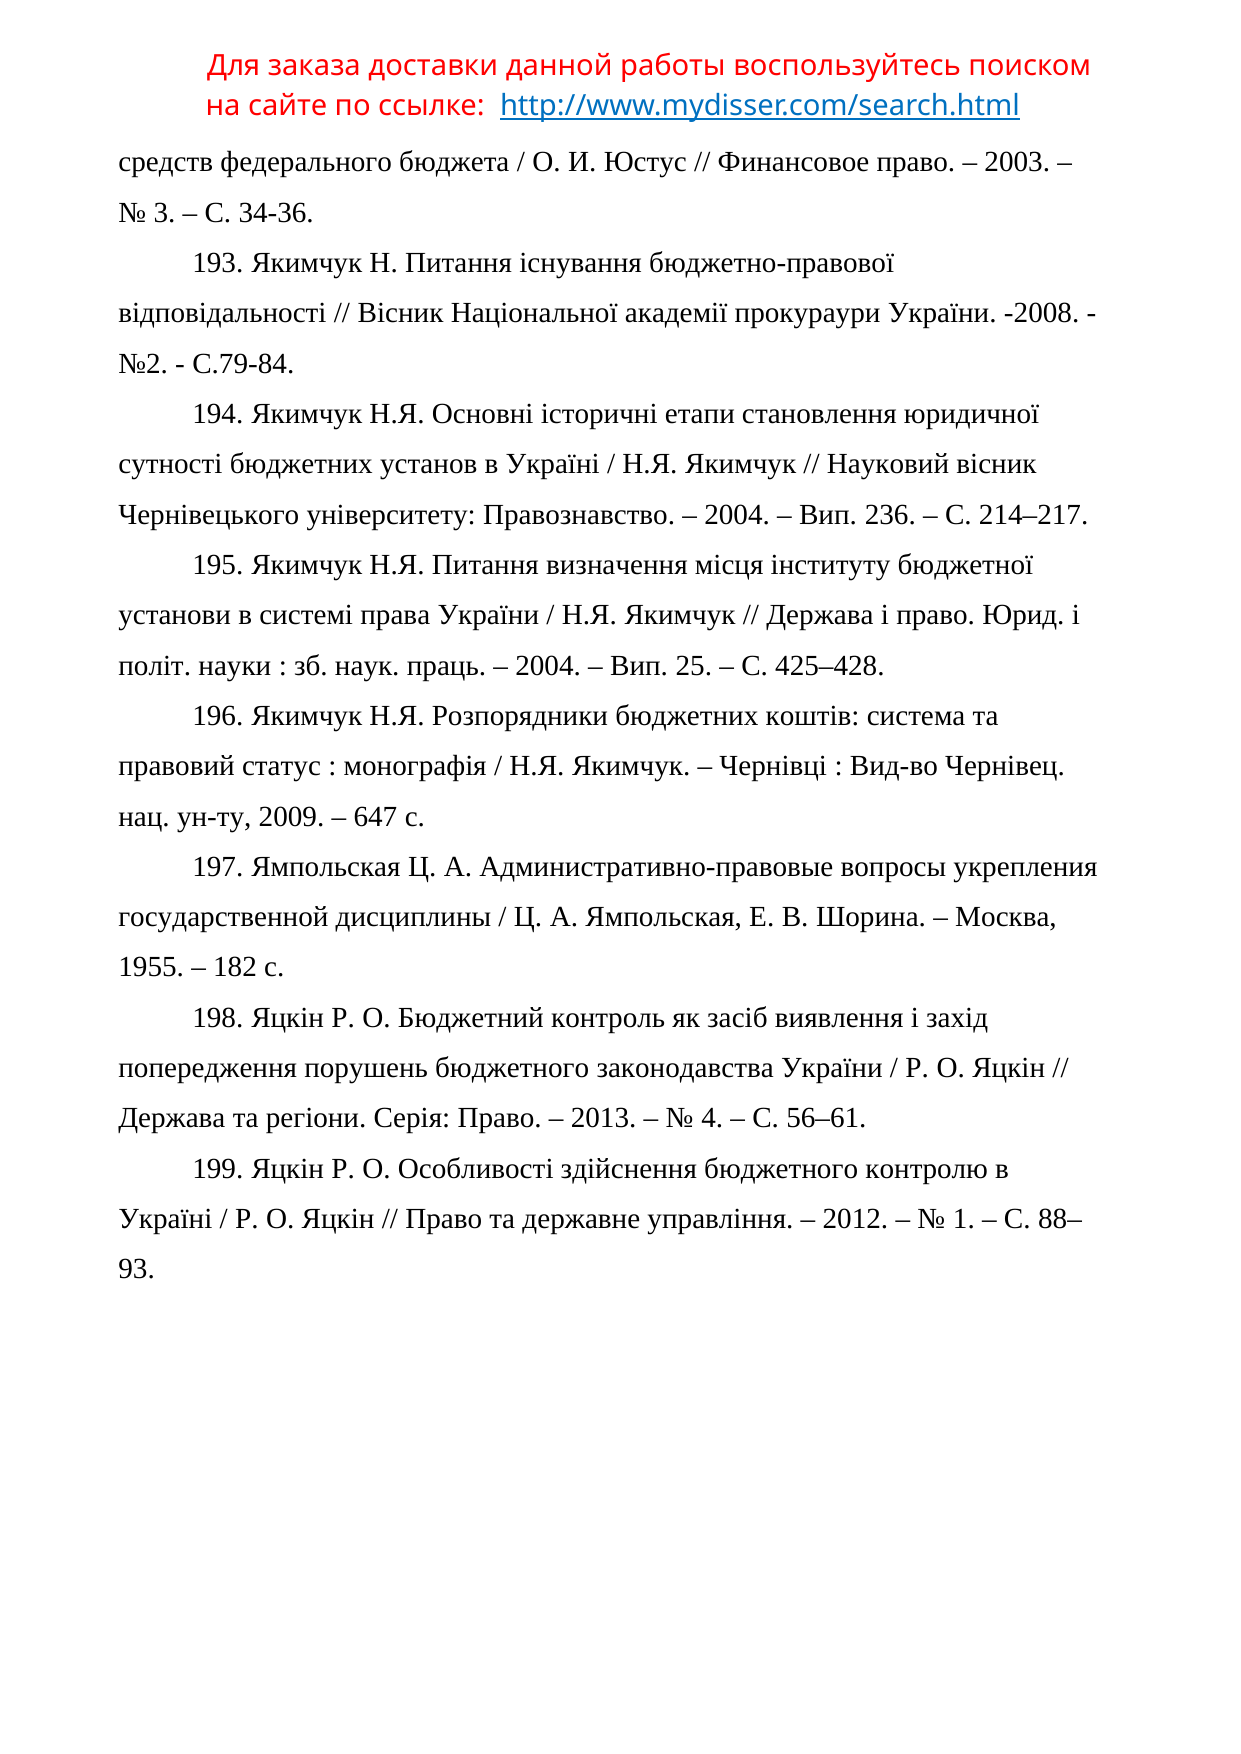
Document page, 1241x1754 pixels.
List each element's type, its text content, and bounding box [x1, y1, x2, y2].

list Ямпольская Ц. А. Административно-правовые вопросы укрепления государственной дисциплины / Ц. А. Ямпольская, Е. В. Шорина. – Москва, 1955. – 182 с. [118, 849, 1107, 983]
list Якимчук Н.Я. Розпорядники бюджетних коштів: система та правовий статус : монографія / Н.Я. Якимчук. – Чернівці : Вид-во Чернівец. нац. ун-ту, 2009. – 647 с. [118, 698, 1107, 832]
list Яцкін Р. О. Особливості здійснення бюджетного контролю в Україні / Р. О. Яцкін // Право та державне управління. – 2012. – № 1. – С. 88–93. [118, 1151, 1107, 1285]
list Якимчук Н. Питання існування бюджетно-правової відповідальності // Вісник Національної академії прокураури України. -2008. - №2. - С.79-84. [118, 245, 1107, 379]
list Якимчук Н.Я. Питання визначення місця інституту бюджетної установи в системі права України / Н.Я. Якимчук // Держава і право. Юрид. і політ. науки : зб. наук. праць. – 2004. – Вип. 25. – C. 425–428. [118, 547, 1107, 681]
list Якимчук Н.Я. Основні історичні етапи становлення юридичної сутності бюджетних установ в Україні / Н.Я. Якимчук // Науковий вісник Чернівецького університету: Правознавство. – 2004. – Вип. 236. – C. 214–217. [118, 396, 1107, 530]
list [118, 144, 1107, 228]
list Яцкін Р. О. Бюджетний контроль як засіб виявлення і захід попередження порушень бюджетного законодавства України / Р. О. Яцкін // Держава та регіони. Серія: Право. – 2013. – № 4. – С. 56–61. [118, 1000, 1107, 1134]
